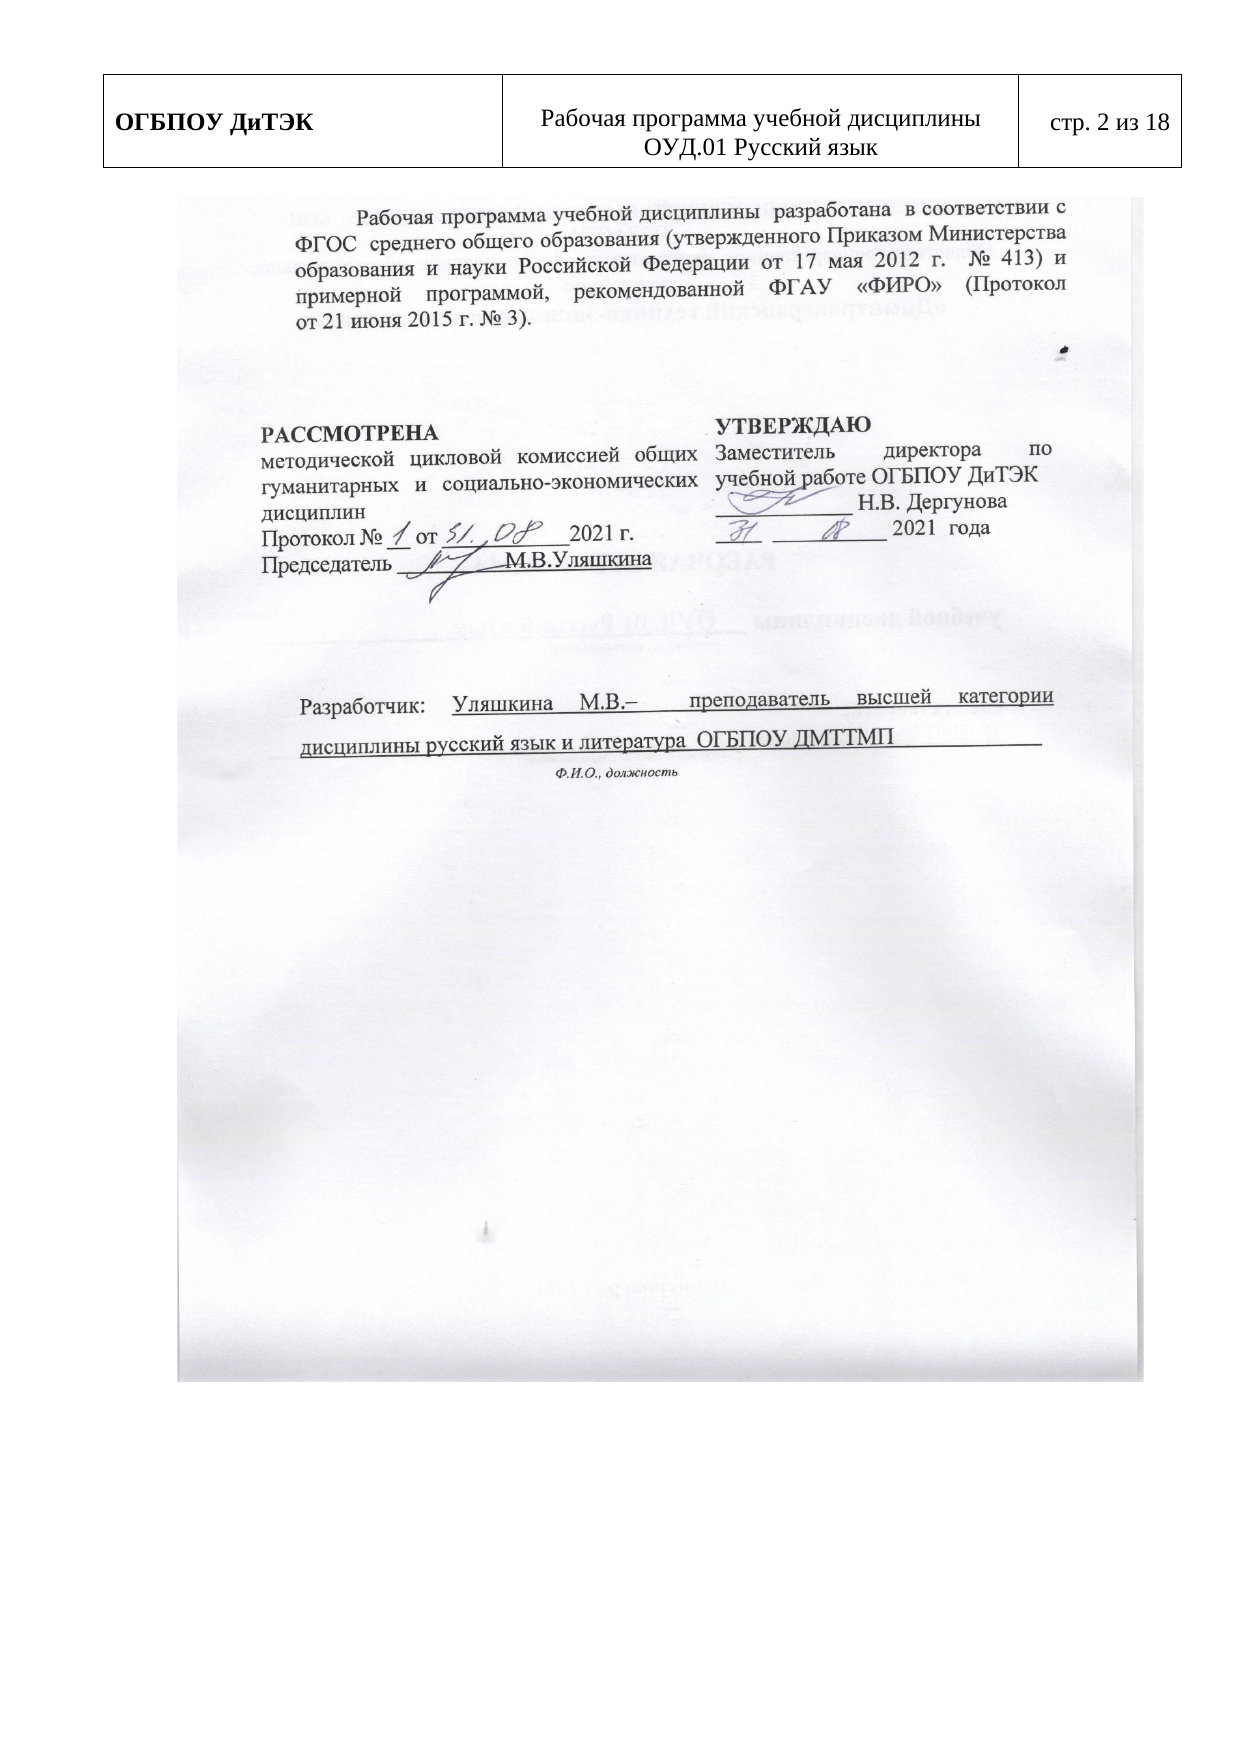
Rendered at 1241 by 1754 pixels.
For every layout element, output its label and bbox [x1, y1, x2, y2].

picture [177, 197, 1144, 1382]
